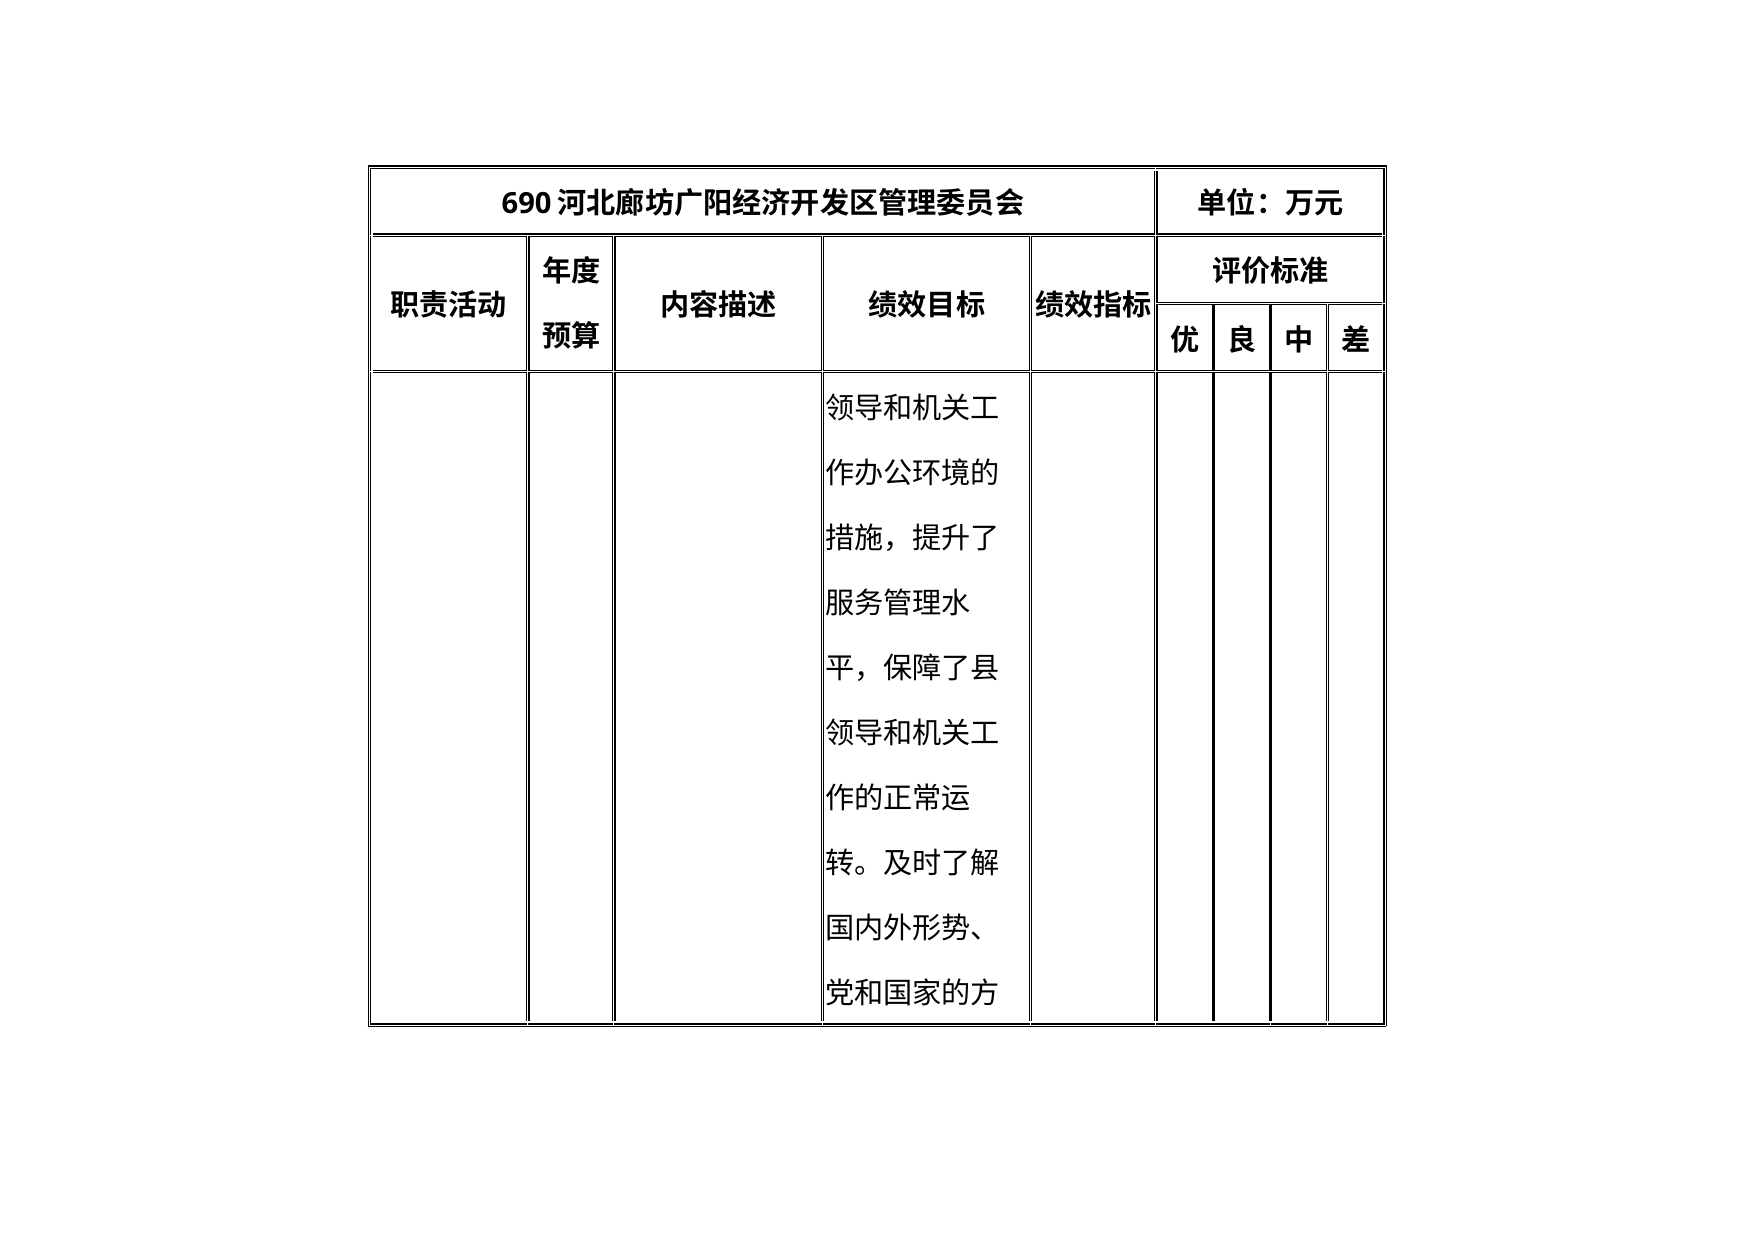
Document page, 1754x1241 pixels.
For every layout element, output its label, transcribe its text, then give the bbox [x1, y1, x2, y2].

table_cell [1031, 370, 1156, 1023]
table_cell 优 [1158, 305, 1212, 370]
table_cell [1156, 373, 1213, 1023]
table_cell [1270, 373, 1328, 1023]
table_cell [528, 370, 614, 1023]
table_cell 内容描述 [616, 237, 821, 370]
table_cell 绩效指标 [1032, 237, 1154, 370]
table_cell 良 [1215, 305, 1269, 370]
table_cell 政府办公室政务管理 [369, 370, 528, 1023]
table_cell 年度预算数 [530, 237, 612, 370]
table_cell 职责活动 [371, 233, 526, 370]
table_cell 评价标准 [1158, 233, 1384, 302]
table_cell 以服务领导和机关保障有力为目标，增强了优质后勤管理水平，通过加强公车管理，降低运行成本，为创建节约型机关打下了良好的基础。采取保障领导和机关工作办公环境的措施，提升了服务管理水平，保障了县领导和机关工作的正常运转。及时了解国内外形势、党和国家的方针政策 [823, 373, 1031, 1023]
table_cell 差 [1328, 302, 1385, 370]
table_cell 绩效目标 [824, 237, 1029, 370]
table_cell [1213, 373, 1270, 1023]
table_cell 公务办理、后勤保障工作 [614, 373, 822, 1023]
table_header 单位：万元 [1156, 169, 1383, 233]
table_header 690河北廊坊广阳经济开发区管理委员会 [371, 167, 1156, 233]
table_cell [1328, 370, 1385, 1023]
table_cell 中 [1272, 305, 1326, 370]
